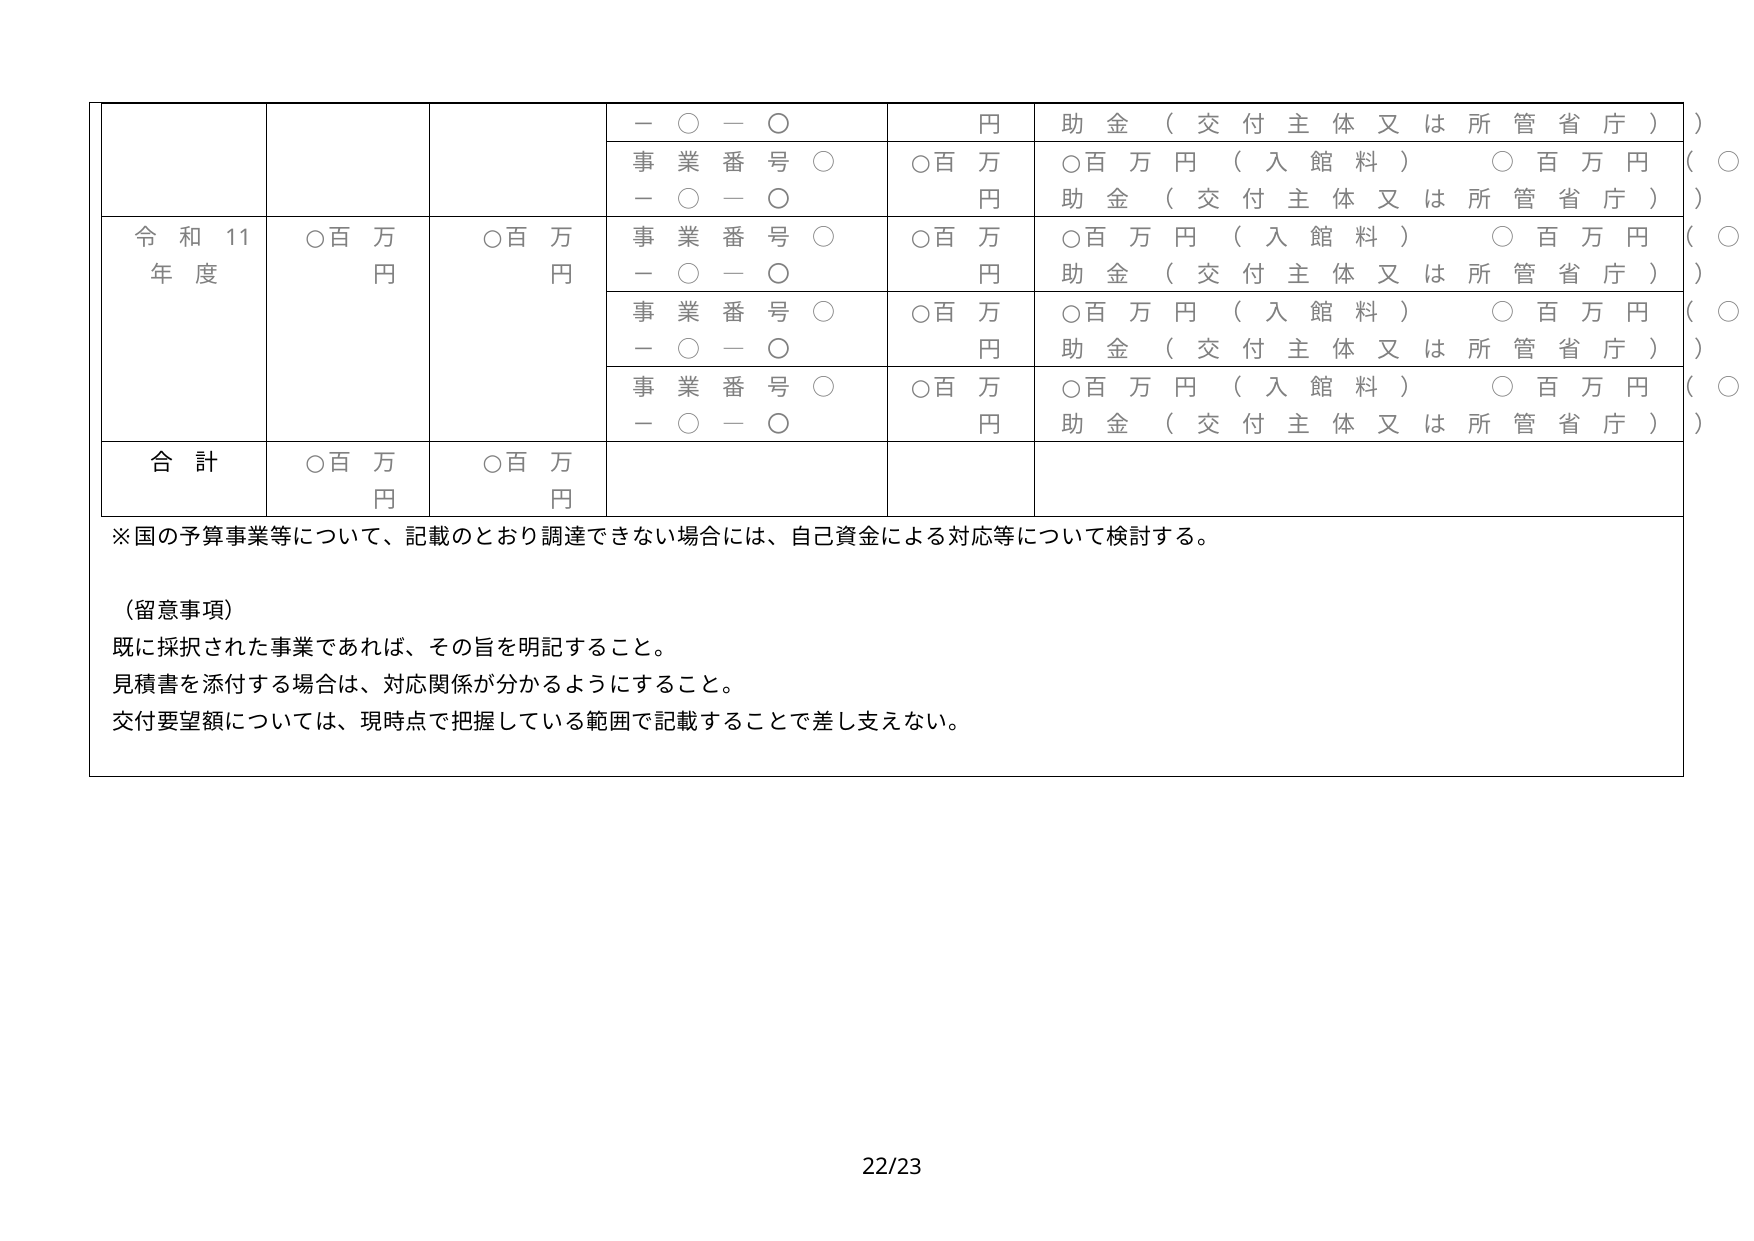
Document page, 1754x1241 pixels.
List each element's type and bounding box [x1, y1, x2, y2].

table_cell [90, 103, 1683, 776]
